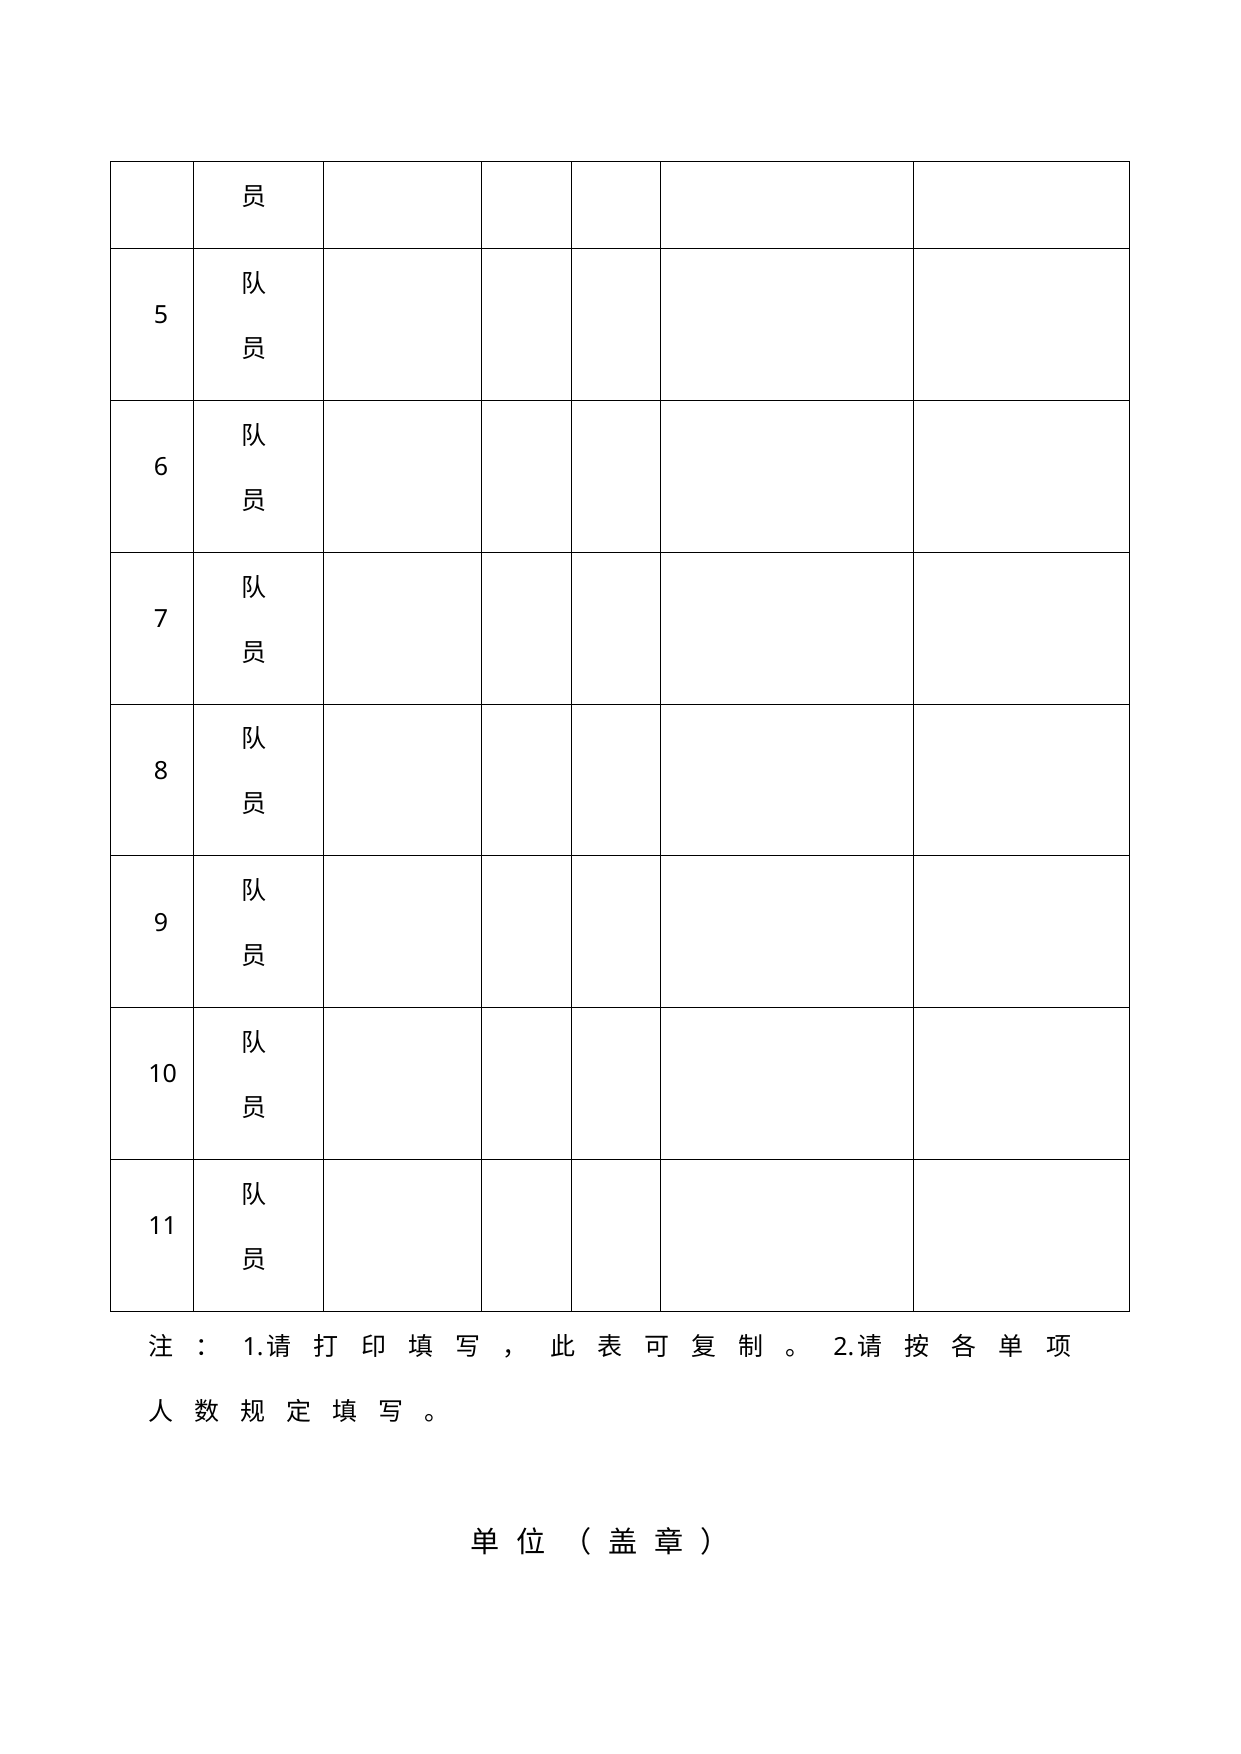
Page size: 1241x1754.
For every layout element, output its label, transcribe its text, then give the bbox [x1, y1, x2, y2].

table_cell [572, 162, 660, 248]
table_cell [482, 705, 571, 855]
table_cell [324, 401, 481, 552]
table_cell [914, 553, 1129, 703]
table_cell [661, 1008, 913, 1159]
table_cell [572, 1008, 660, 1159]
table_cell 6 [111, 401, 193, 552]
table_cell [324, 249, 481, 400]
table_cell [661, 553, 913, 703]
table_cell [572, 553, 660, 703]
table_cell [914, 249, 1129, 400]
table_cell [572, 401, 660, 552]
table_cell [482, 249, 571, 400]
table_cell 队 员 [194, 553, 323, 703]
table_cell 11 [111, 1160, 193, 1311]
table_cell [914, 1160, 1129, 1311]
table_cell [572, 856, 660, 1007]
table_cell [482, 1160, 571, 1311]
table_cell [324, 1160, 481, 1311]
table_cell [914, 162, 1129, 248]
table_cell 5 [111, 249, 193, 400]
table_cell 4 [111, 162, 193, 248]
table_cell [482, 401, 571, 552]
table_cell 7 [111, 553, 193, 703]
table_cell [661, 856, 913, 1007]
table_cell [482, 162, 571, 248]
table_cell 队 员 [194, 705, 323, 855]
text 单位（盖章） [148, 1507, 1092, 1572]
table_cell [661, 162, 913, 248]
table_cell [482, 856, 571, 1007]
table_cell [661, 705, 913, 855]
table_cell [914, 1008, 1129, 1159]
table_cell 队 员 [194, 1160, 323, 1311]
table_cell [661, 249, 913, 400]
table_cell 队 员 [194, 401, 323, 552]
table_cell [324, 553, 481, 703]
table_cell 8 [111, 705, 193, 855]
table_cell 队 员 [194, 856, 323, 1007]
table_cell [572, 705, 660, 855]
table_cell [914, 401, 1129, 552]
table_cell [572, 1160, 660, 1311]
table_cell [661, 401, 913, 552]
table_cell 9 [111, 856, 193, 1007]
table_cell 队 员 [194, 162, 323, 248]
table_cell [661, 1160, 913, 1311]
table_cell 队 员 [194, 249, 323, 400]
table_cell [482, 553, 571, 703]
table_cell [572, 249, 660, 400]
table_cell [482, 1008, 571, 1159]
table_cell [914, 856, 1129, 1007]
table_cell 队 员 [194, 1008, 323, 1159]
table_cell [324, 162, 481, 248]
table_cell [914, 705, 1129, 855]
text 注：1.请打印填写，此表可复制。2.请按各单项人数规定填写。 [148, 1312, 1092, 1442]
table_cell [324, 1008, 481, 1159]
table_cell [324, 856, 481, 1007]
table_cell [324, 705, 481, 855]
table_cell 10 [111, 1008, 193, 1159]
